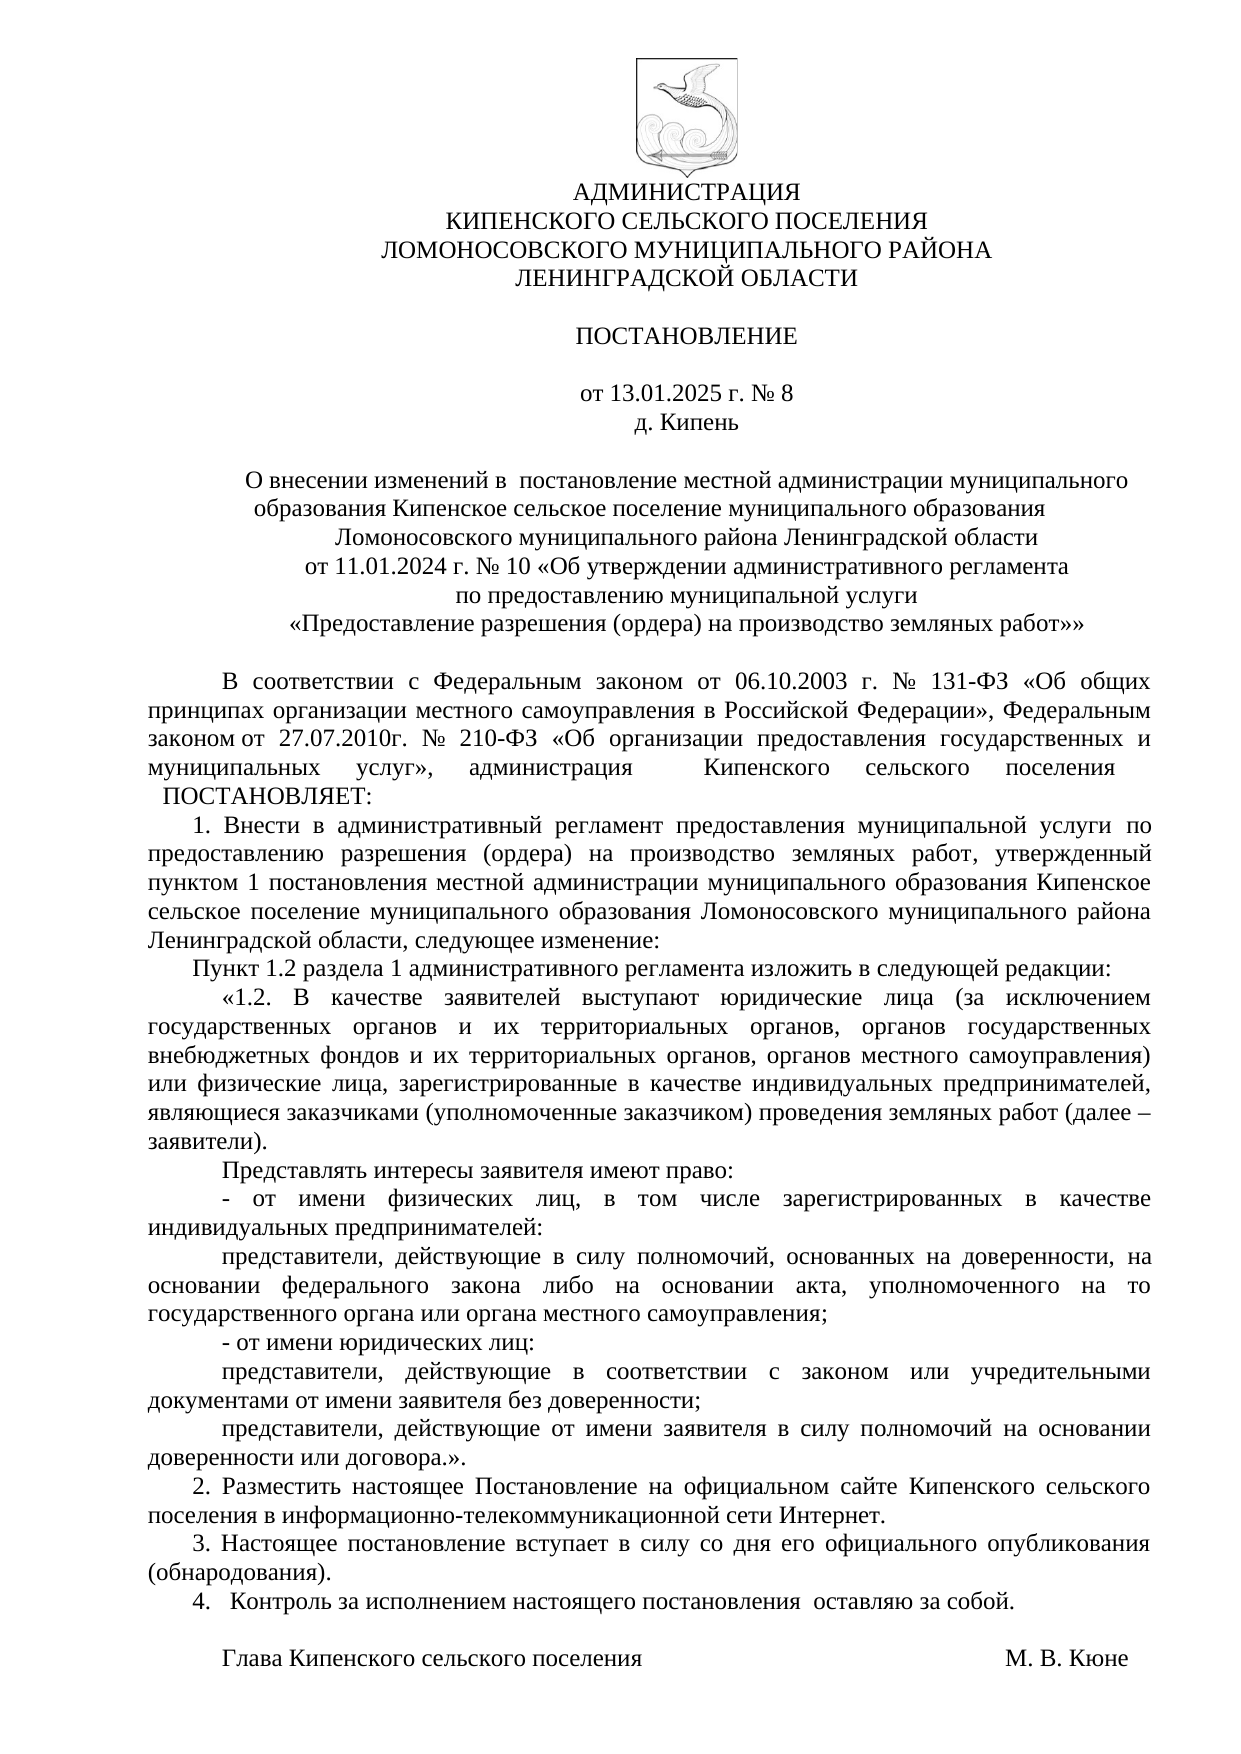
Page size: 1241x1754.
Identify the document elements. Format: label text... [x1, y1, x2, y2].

text д. Кипень [148, 407, 1152, 436]
picture [636, 58, 738, 178]
text 1. Внести в административный регламент предоставления муниципальной услуги по предоставлению разрешения (ордера) на производство земляных работ, утвержденный пунктом 1 постановления местной администрации муниципального образования Кипенское сельское поселение муниципального образования Ломоносовского муниципального района Ленинградской области, следующее изменение: [148, 810, 1152, 953]
text О внесении изменений в постановление местной администрации муниципального образования Кипенское сельское поселение муниципального образования [148, 465, 1152, 522]
text - от имени физических лиц, в том числе зарегистрированных в качестве индивидуальных предпринимателей: [148, 1183, 1152, 1241]
text КИПЕНСКОГО СЕЛЬСКОГО ПОСЕЛЕНИЯ [148, 206, 1152, 235]
text Представлять интересы заявителя имеют право: [148, 1155, 1152, 1183]
text «Предоставление разрешения (ордера) на производство земляных работ»» [148, 608, 1152, 637]
text от 11.01.2024 г. № 10 «Об утверждении административного регламента [148, 551, 1152, 580]
text ПОСТАНОВЛЕНИЕ [148, 321, 1152, 350]
text 4. Контроль за исполнением настоящего постановления оставляю за собой. [148, 1586, 1152, 1615]
text 2. Разместить настоящее Постановление на официальном сайте Кипенского сельского поселения в информационно-телекоммуникационной сети Интернет. [148, 1471, 1152, 1528]
text Пункт 1.2 раздела 1 административного регламента изложить в следующей редакции: [148, 953, 1152, 982]
text по предоставлению муниципальной услуги [148, 580, 1152, 608]
text В соответствии с Федеральным законом от 06.10.2003 г. № 131-ФЗ «Об общих принципах организации местного самоуправления в Российской Федерации», Федеральным законом от 27.07.2010г. № 210-ФЗ «Об организации предоставления государственных и муниципальных услуг», администрация Кипенского сельского поселения ПОСТАНОВЛЯЕТ: [148, 666, 1152, 810]
text «1.2. В качестве заявителей выступают юридические лица (за исключением государственных органов и их территориальных органов, органов государственных внебюджетных фондов и их территориальных органов, органов местного самоуправления) или физические лица, зарегистрированные в качестве индивидуальных предпринимателей, являющиеся заказчиками (уполномоченные заказчиком) проведения земляных работ (далее – заявители). [148, 982, 1152, 1155]
text представители, действующие от имени заявителя в силу полномочий на основании доверенности или договора.». [148, 1413, 1152, 1471]
text представители, действующие в соответствии с законом или учредительными документами от имени заявителя без доверенности; [148, 1356, 1152, 1413]
text Ломоносовского муниципального района Ленинградской области [148, 522, 1152, 551]
text представители, действующие в силу полномочий, основанных на доверенности, на основании федерального закона либо на основании акта, уполномоченного на то государственного органа или органа местного самоуправления; [148, 1241, 1152, 1327]
text ЛОМОНОСОВСКОГО МУНИЦИПАЛЬНОГО РАЙОНА [148, 235, 1152, 263]
text Глава Кипенского сельского поселения М. В. Кюне [148, 1643, 1152, 1672]
text ЛЕНИНГРАДСКОЙ ОБЛАСТИ [148, 263, 1152, 292]
text - от имени юридических лиц: [148, 1327, 1152, 1356]
text 3. Настоящее постановление вступает в силу со дня его официального опубликования (обнародования). [148, 1528, 1152, 1586]
text от 13.01.2025 г. № 8 [148, 378, 1152, 407]
text АДМИНИСТРАЦИЯ [148, 177, 1152, 206]
